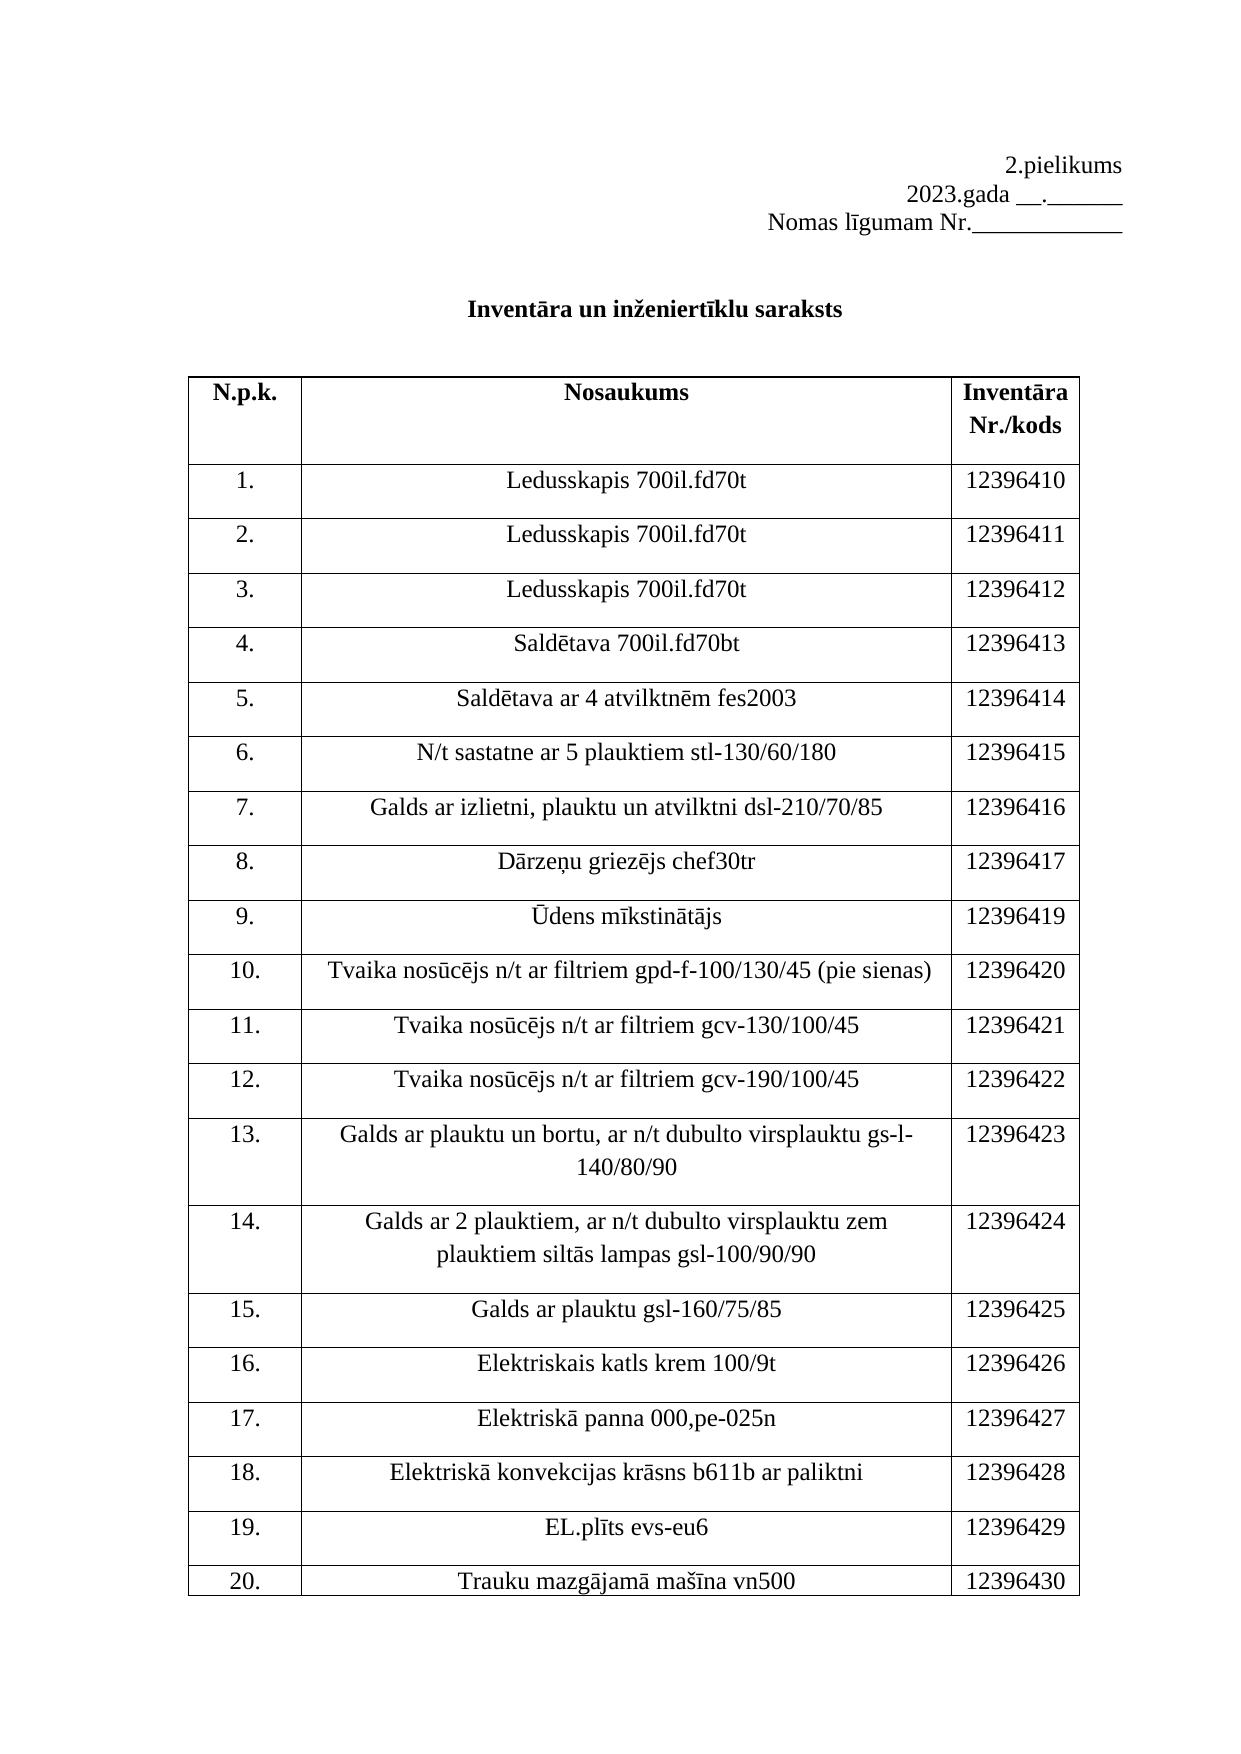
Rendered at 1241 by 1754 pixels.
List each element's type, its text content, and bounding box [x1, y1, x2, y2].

table_cell 12396411 [952, 519, 1079, 573]
table_cell 8. [189, 846, 301, 900]
table_cell 20. [189, 1566, 301, 1595]
table_cell Tvaika nosūcējs n/t ar filtriem gpd-f-100/130/45 (pie sienas) [302, 955, 951, 1009]
table_cell 12396416 [952, 792, 1079, 845]
table_cell 11. [189, 1010, 301, 1063]
text Inventāra un inženiertīklu saraksts [187, 294, 1122, 322]
table_header N.p.k. [189, 378, 301, 464]
table_cell 14. [189, 1206, 301, 1293]
table_cell Dārzeņu griezējs chef30tr [302, 846, 951, 900]
table_cell N/t sastatne ar 5 plauktiem stl-130/60/180 [302, 737, 951, 791]
table_cell 12396417 [952, 846, 1079, 900]
table_cell 12396413 [952, 628, 1079, 682]
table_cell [302, 1566, 951, 1595]
table_cell 12. [189, 1064, 301, 1118]
table_cell 19. [189, 1512, 301, 1565]
table_cell 10. [189, 955, 301, 1009]
table_cell 16. [189, 1348, 301, 1402]
table_cell 12396423 [952, 1119, 1079, 1205]
table_cell 3. [189, 574, 301, 627]
table_cell Tvaika nosūcējs n/t ar filtriem gcv-130/100/45 [302, 1010, 951, 1063]
table_cell 12396428 [952, 1457, 1079, 1511]
table_cell 12396424 [952, 1206, 1079, 1293]
table_cell 12396415 [952, 737, 1079, 791]
table_cell EL.plīts evs-eu6 [302, 1512, 951, 1565]
table_cell 17. [189, 1403, 301, 1456]
table_cell 12396419 [952, 901, 1079, 954]
table_cell Saldētava 700il.fd70bt [302, 628, 951, 682]
table_cell 9. [189, 901, 301, 954]
table_cell 12396422 [952, 1064, 1079, 1118]
text Nomas līgumam Nr.____________ [187, 207, 1122, 236]
table_cell 7. [189, 792, 301, 845]
table_cell 12396412 [952, 574, 1079, 627]
table_cell 12396429 [952, 1512, 1079, 1565]
text 2023.gada __.______ [187, 179, 1122, 207]
table_cell Ūdens mīkstinātājs [302, 901, 951, 954]
table_cell 12396414 [952, 683, 1079, 736]
table_cell 12396427 [952, 1403, 1079, 1456]
table_cell 12396426 [952, 1348, 1079, 1402]
table_cell Elektriskā panna 000,pe-025n [302, 1403, 951, 1456]
table_cell Elektriskā konvekcijas krāsns b611b ar paliktni [302, 1457, 951, 1511]
table_cell Galds ar plauktu un bortu, ar n/t dubulto virsplauktu gs-l-140/80/90 [302, 1119, 951, 1205]
table_cell Ledusskapis 700il.fd70t [302, 465, 951, 518]
table_cell 12396410 [952, 465, 1079, 518]
table_header Nosaukums [302, 378, 951, 464]
table_cell 12396420 [952, 955, 1079, 1009]
table_cell 13. [189, 1119, 301, 1205]
table_cell 15. [189, 1294, 301, 1347]
table_cell 12396421 [952, 1010, 1079, 1063]
table_cell Ledusskapis 700il.fd70t [302, 519, 951, 573]
table_cell 5. [189, 683, 301, 736]
table_header Inventāra Nr./kods [952, 378, 1079, 464]
table_cell Saldētava ar 4 atvilktnēm fes2003 [302, 683, 951, 736]
table_cell 1. [189, 465, 301, 518]
text 2.pielikums [187, 150, 1122, 179]
table_cell 2. [189, 519, 301, 573]
table_cell Tvaika nosūcējs n/t ar filtriem gcv-190/100/45 [302, 1064, 951, 1118]
table_cell Galds ar izlietni, plauktu un atvilktni dsl-210/70/85 [302, 792, 951, 845]
table_cell Galds ar plauktu gsl-160/75/85 [302, 1294, 951, 1347]
table_cell 18. [189, 1457, 301, 1511]
table_cell Galds ar 2 plauktiem, ar n/t dubulto virsplauktu zem plauktiem siltās lampas gsl-100/90/90 [302, 1206, 951, 1293]
table_cell Ledusskapis 700il.fd70t [302, 574, 951, 627]
table_cell Elektriskais katls krem 100/9t [302, 1348, 951, 1402]
table_cell 12396425 [952, 1294, 1079, 1347]
table_cell 12396430 [952, 1566, 1079, 1595]
table_cell 4. [189, 628, 301, 682]
table_cell 6. [189, 737, 301, 791]
